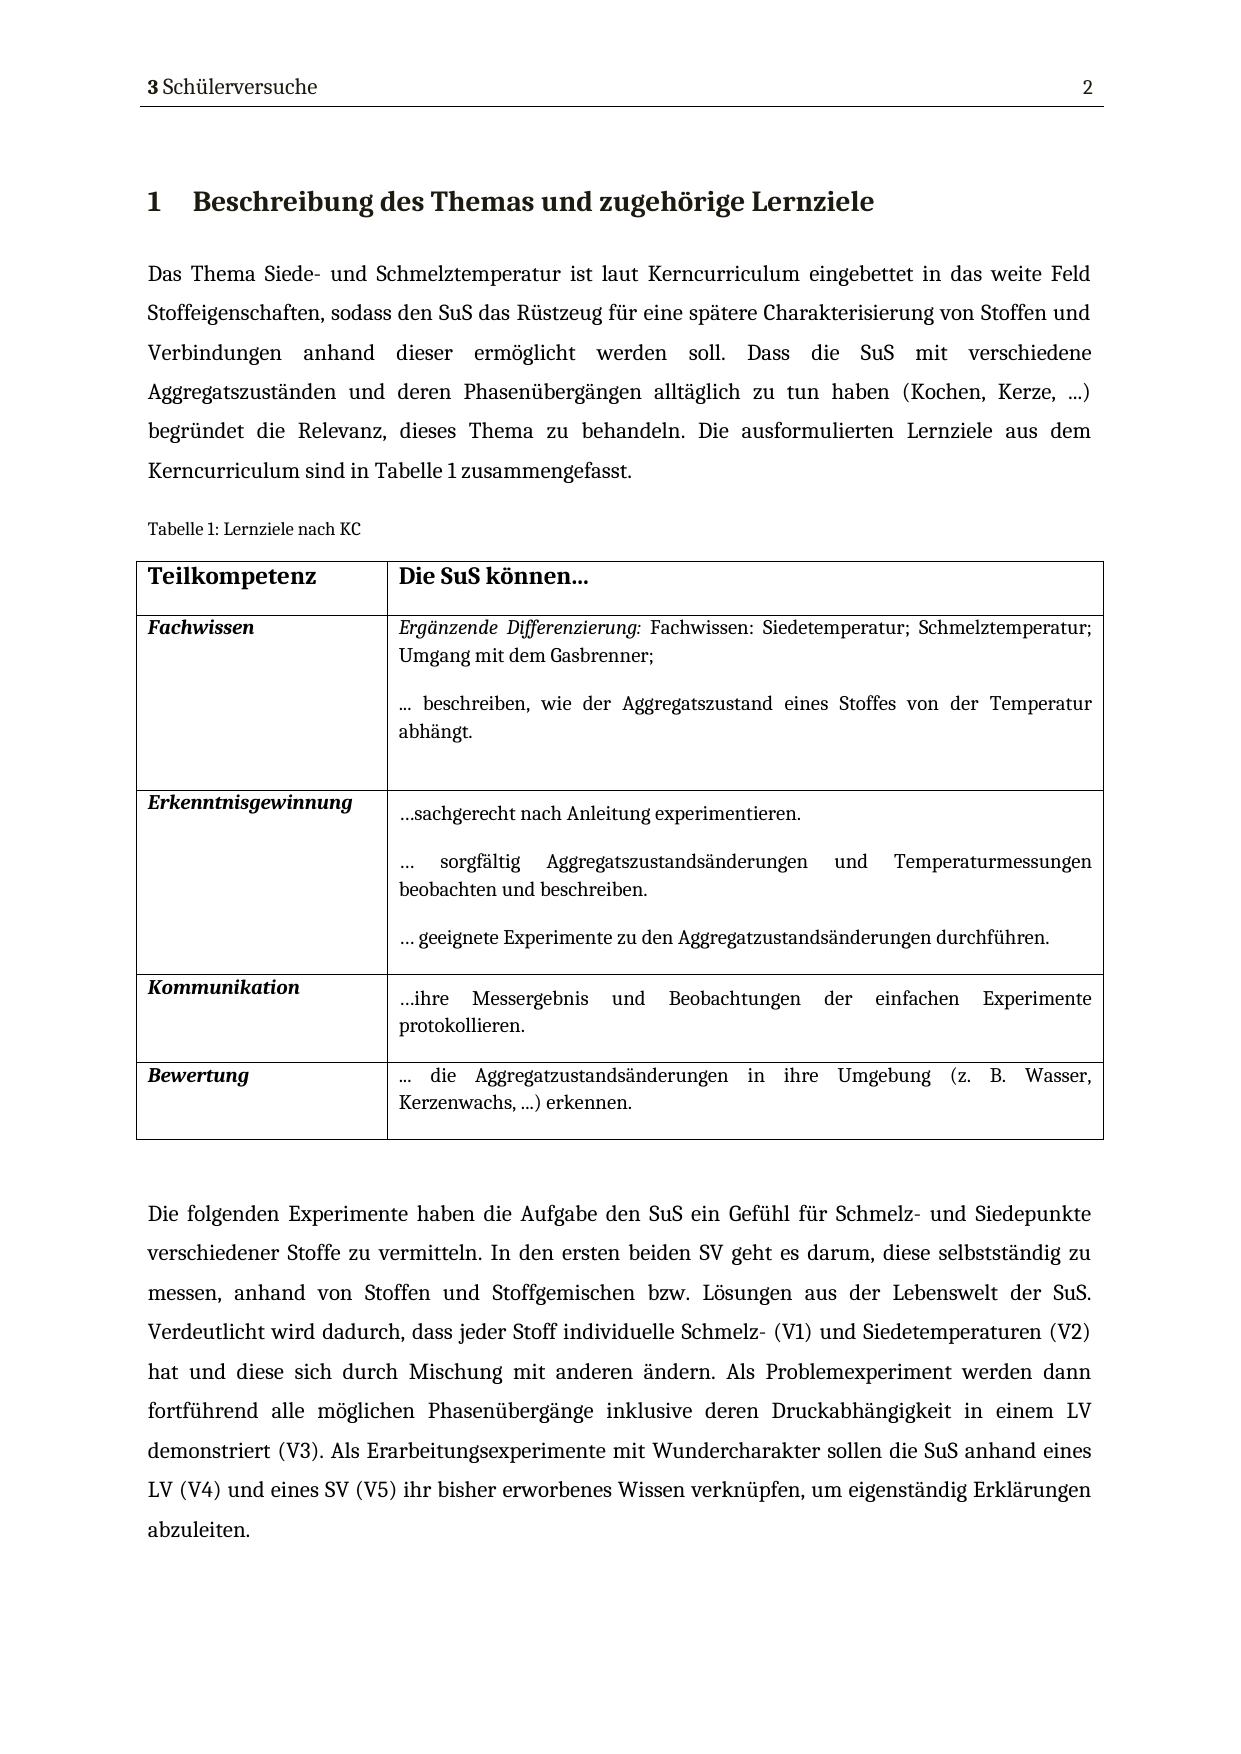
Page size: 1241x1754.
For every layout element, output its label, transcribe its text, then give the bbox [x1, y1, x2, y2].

table_cell …sachgerecht nach Anleitung experimentieren. … sorgfältig Aggregatszustandsänderungen und Temperaturmessungen beobachten und beschreiben. … geeignete Experimente zu den Aggregatzustandsänderungen durchführen. [388, 791, 1103, 974]
table_cell ... die Aggregatzustandsänderungen in ihre Umgebung (z. B. Wasser, Kerzenwachs, ...) erkennen. [388, 1063, 1103, 1139]
table_cell Fachwissen [137, 616, 387, 790]
text Das Thema Siede- und Schmelztemperatur ist laut Kerncurriculum eingebettet in das weite Feld Stoffeigenschaften, sodass den SuS das Rüstzeug für eine spätere Charakterisierung von Stoffen und Verbindungen anhand dieser ermöglicht werden soll. Dass die SuS mit verschiedene Aggregatszuständen und deren Phasenübergängen alltäglich zu tun haben (Kochen, Kerze, ...) begründet die Relevanz, dieses Thema zu behandeln. Die ausformulierten Lernziele aus dem Kerncurriculum sind in Tabelle 1 zusammengefasst. [148, 260, 1093, 484]
table_cell Erkenntnisgewinnung [137, 791, 387, 974]
table_header Die SuS können... [388, 562, 1103, 615]
table_cell Ergänzende Differenzierung: Fachwissen: Siedetemperatur; Schmelztemperatur; Umgang mit dem Gasbrenner; ... beschreiben, wie der Aggregatszustand eines Stoffes von der Temperatur abhängt. [388, 616, 1103, 790]
table_cell Bewertung [137, 1063, 387, 1139]
table_header Teilkompetenz [137, 562, 387, 615]
table_cell …ihre Messergebnis und Beobachtungen der einfachen Experimente protokollieren. [388, 975, 1103, 1062]
subtitle Beschreibung des Themas und zugehörige Lernziele [148, 185, 1093, 219]
text Die folgenden Experimente haben die Aufgabe den SuS ein Gefühl für Schmelz- und Siedepunkte verschiedener Stoffe zu vermitteln. In den ersten beiden SV geht es darum, diese selbstständig zu messen, anhand von Stoffen und Stoffgemischen bzw. Lösungen aus der Lebenswelt der SuS. Verdeutlicht wird dadurch, dass jeder Stoff individuelle Schmelz- (V1) und Siedetemperaturen (V2) hat und diese sich durch Mischung mit anderen ändern. Als Problemexperiment werden dann fortführend alle möglichen Phasenübergänge inklusive deren Druckabhängigkeit in einem LV demonstriert (V3). Als Erarbeitungsexperimente mit Wundercharakter sollen die SuS anhand eines LV (V4) und eines SV (V5) ihr bisher erworbenes Wissen verknüpfen, um eigenständig Erklärungen abzuleiten. [148, 1201, 1093, 1543]
table_cell Kommunikation [137, 975, 387, 1062]
